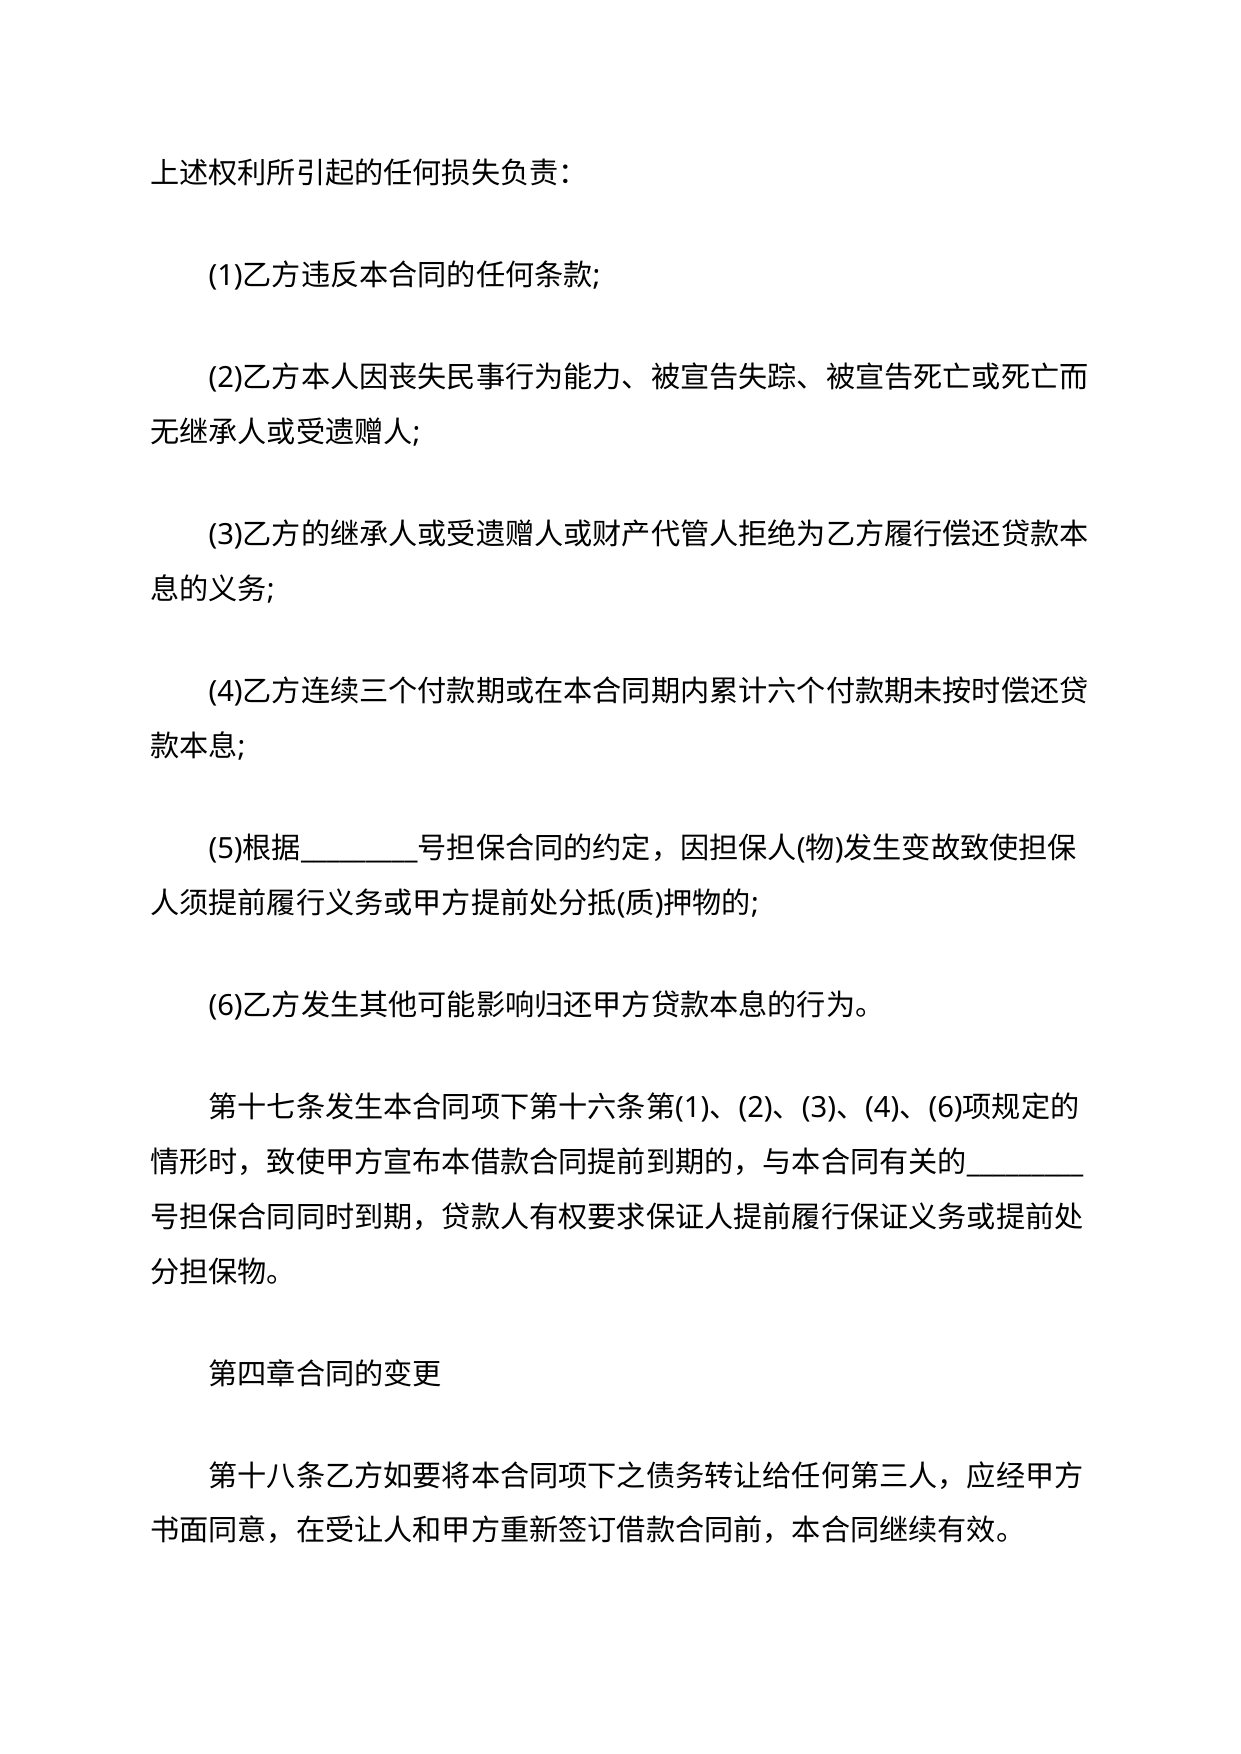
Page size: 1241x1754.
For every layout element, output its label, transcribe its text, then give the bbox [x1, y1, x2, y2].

text 第十八条乙方如要将本合同项下之债务转让给任何第三人，应经甲方书面同意，在受让人和甲方重新签订借款合同前，本合同继续有效。 [150, 1452, 1090, 1549]
text (5)根据_________号担保合同的约定，因担保人(物)发生变故致使担保人须提前履行义务或甲方提前处分抵(质)押物的; [150, 825, 1090, 922]
text (1)乙方违反本合同的任何条款; [150, 252, 1090, 294]
text (2)乙方本人因丧失民事行为能力、被宣告失踪、被宣告死亡或死亡而无继承人或受遗赠人; [150, 354, 1090, 451]
text 第四章合同的变更 [150, 1350, 1090, 1393]
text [150, 150, 1090, 192]
text (4)乙方连续三个付款期或在本合同期内累计六个付款期未按时偿还贷款本息; [150, 668, 1090, 765]
text 第十七条发生本合同项下第十六条第(1)、(2)、(3)、(4)、(6)项规定的情形时，致使甲方宣布本借款合同提前到期的，与本合同有关的_________号担保合同同时到期，贷款人有权要求保证人提前履行保证义务或提前处分担保物。 [150, 1084, 1090, 1291]
text (3)乙方的继承人或受遗赠人或财产代管人拒绝为乙方履行偿还贷款本息的义务; [150, 511, 1090, 608]
text (6)乙方发生其他可能影响归还甲方贷款本息的行为。 [150, 982, 1090, 1024]
